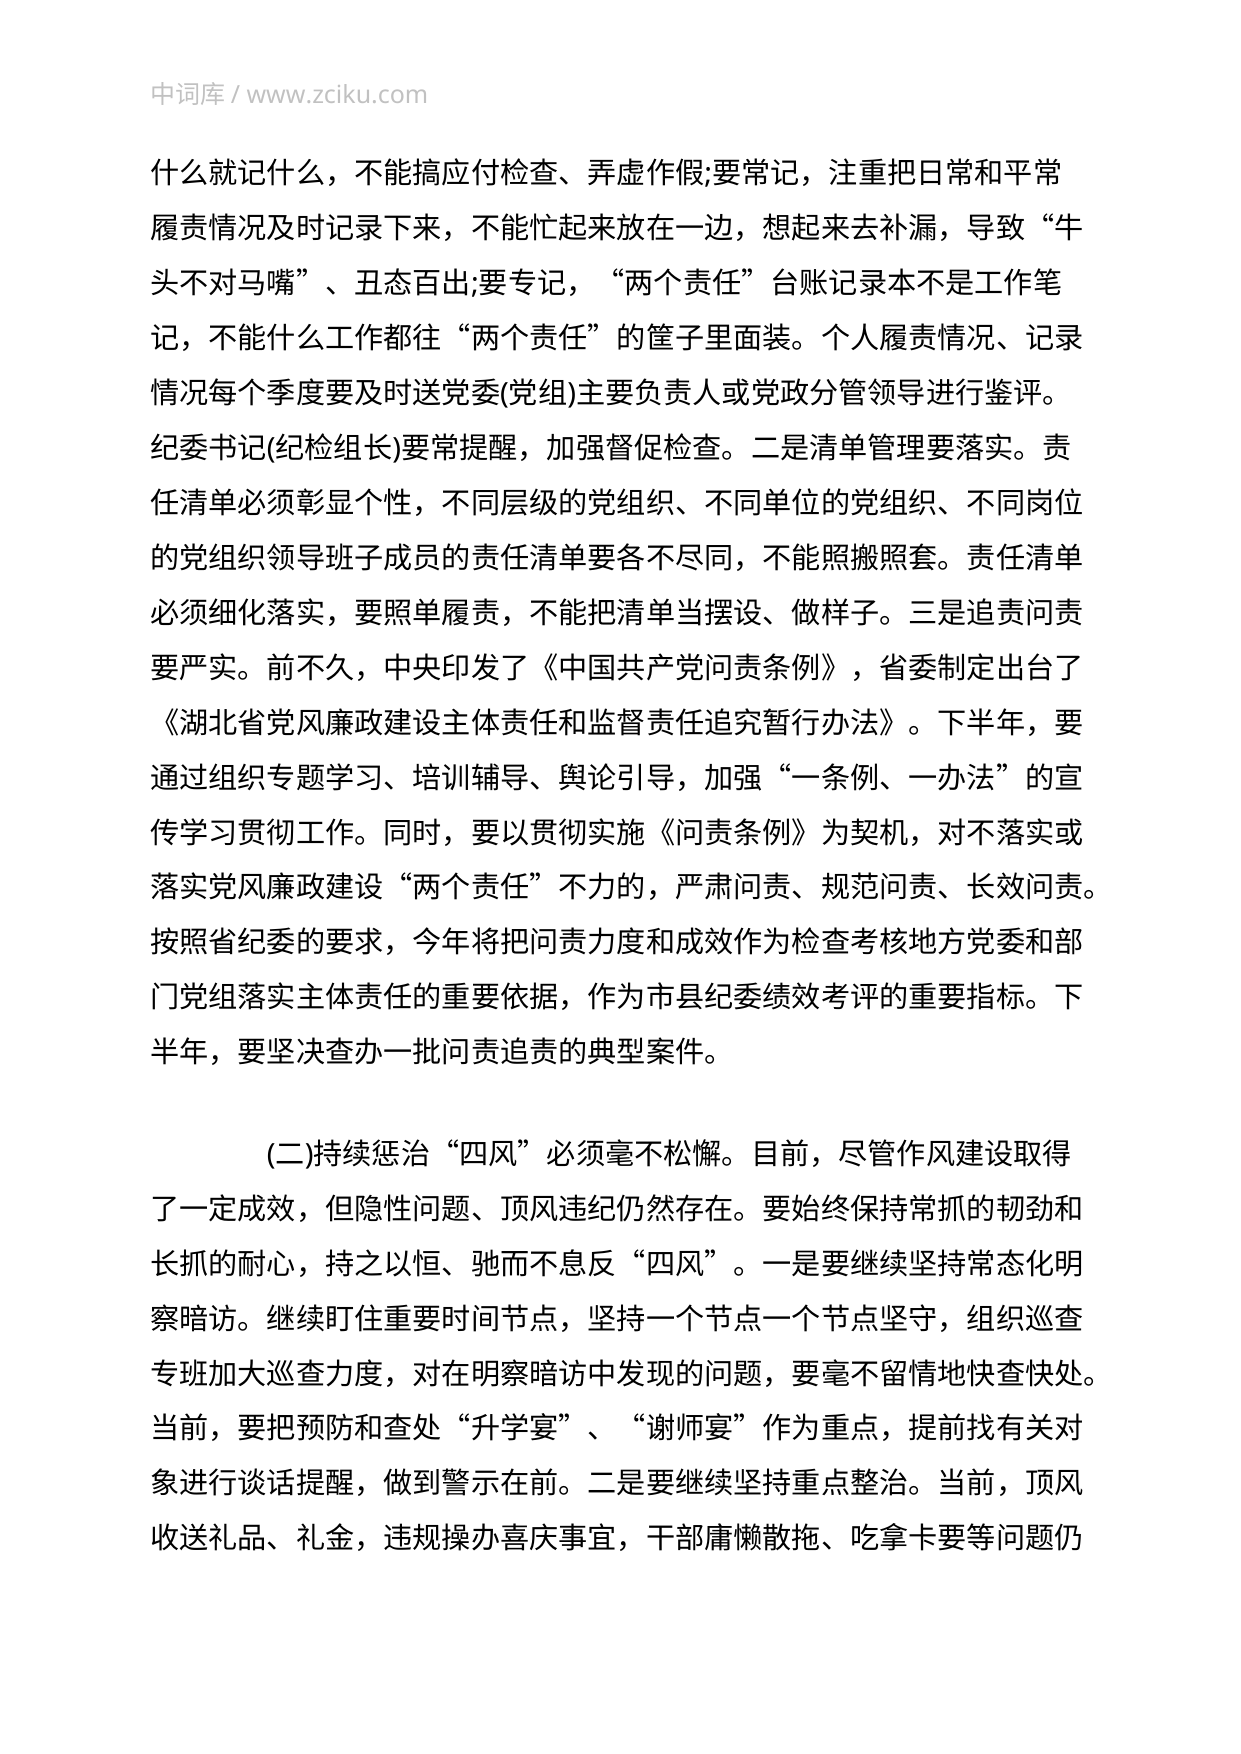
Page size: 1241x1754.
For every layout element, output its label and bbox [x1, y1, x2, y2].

text [150, 150, 1090, 1071]
text [150, 1131, 1090, 1557]
